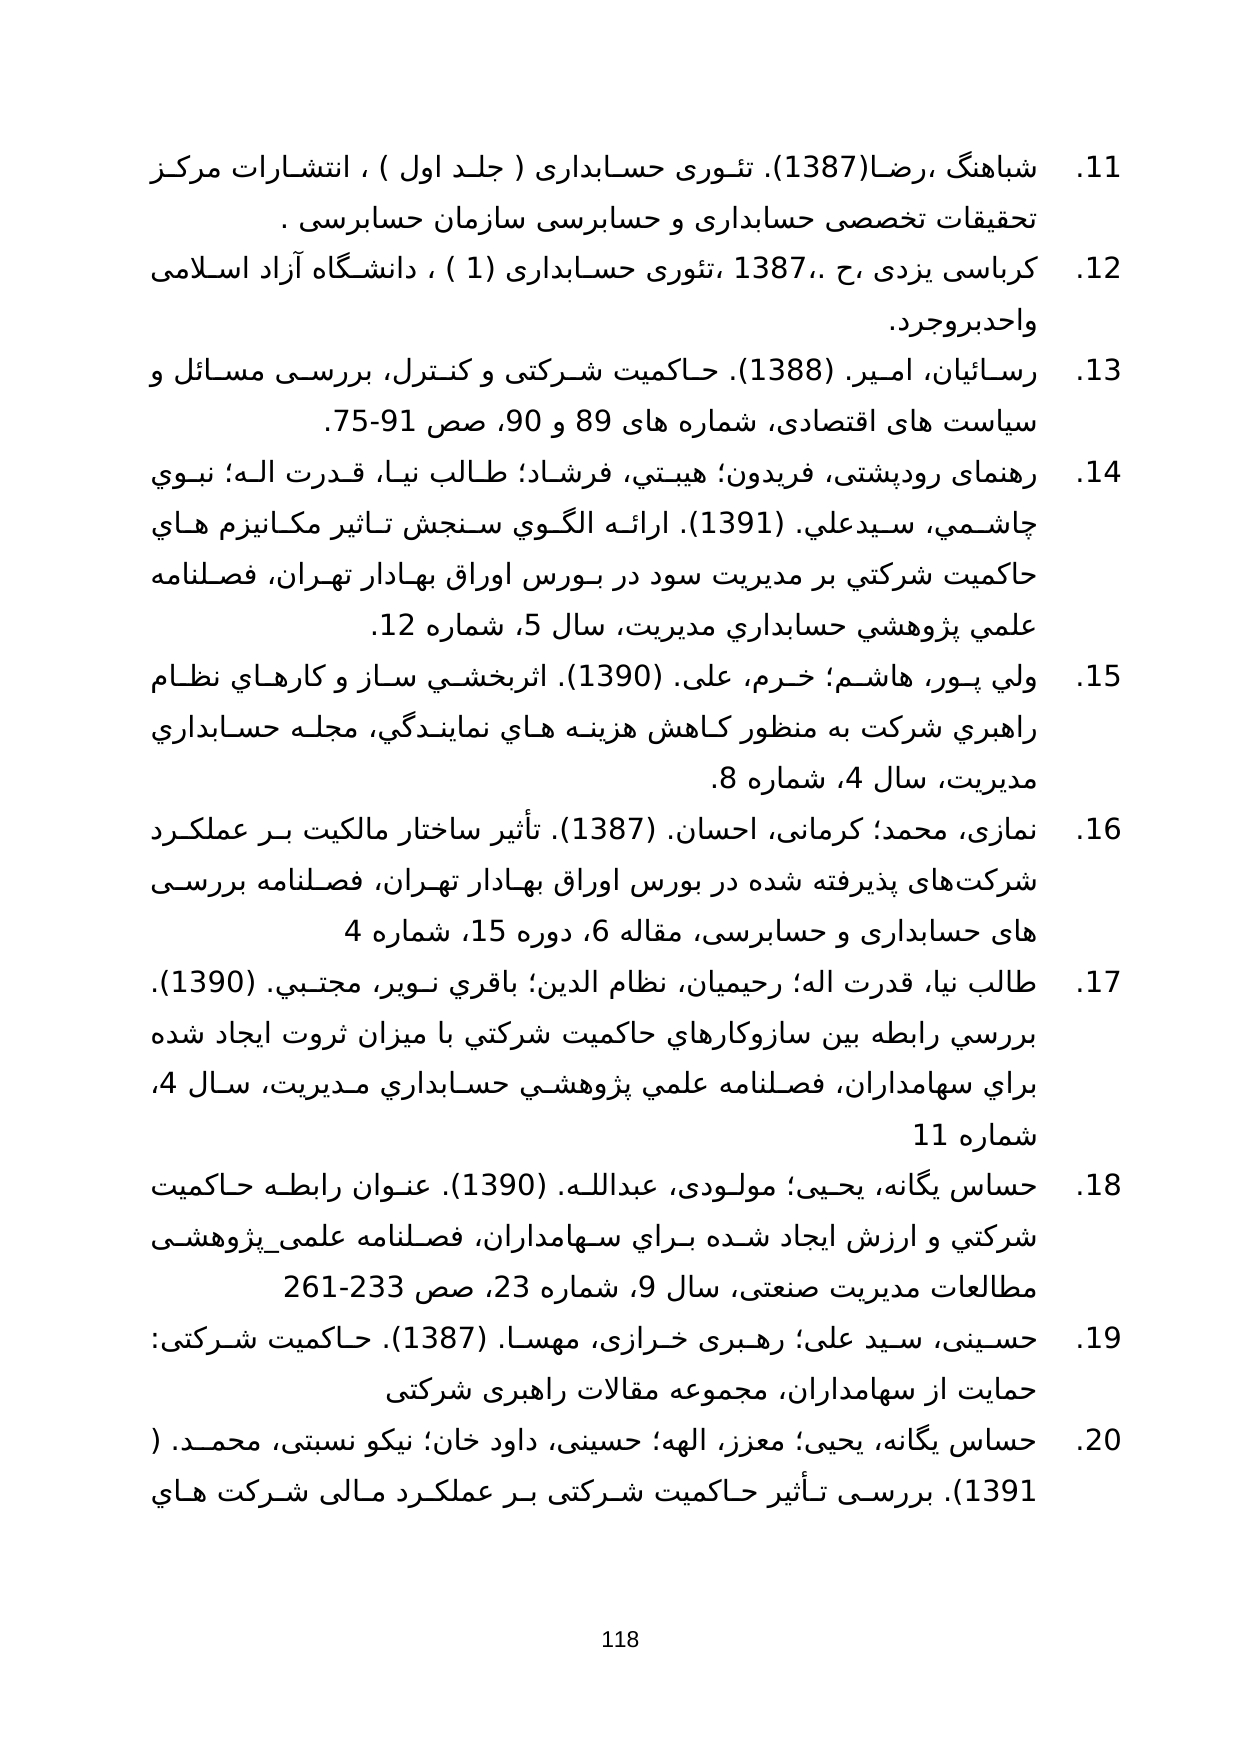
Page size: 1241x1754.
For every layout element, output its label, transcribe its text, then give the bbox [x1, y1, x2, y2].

list رسائیان، امیر. (1388). حاکمیت شرکتی و کنترل، بررسی مسائل و سیاست های اقتصادی، شماره های 89 و 90، صص 91-75. [150, 354, 1075, 439]
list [150, 1423, 1075, 1508]
list طالب نیا، قدرت اله؛ رحيميان، نظام الدين؛ باقري نوير، مجتبي. (1390). بررسي رابطه بين سازوكارهاي حاكميت شركتي با ميزان ثروت ايجاد شده براي سهامداران، فصلنامه علمي پژوهشي حسابداري مديريت، سال 4، شماره 11 [150, 965, 1075, 1152]
list رهنمای رودپشتی، فریدون؛ هيبتي، فرشاد؛ طالب نیا، قدرت اله؛ نبوي چاشمي، سيدعلي. (1391). ارائه الگوي سنجش تاثير مكانيزم هاي حاكميت شركتي بر مديريت سود در بورس اوراق بهادار تهران، فصلنامه علمي پژوهشي حسابداري مديريت، سال 5، شماره 12. [150, 456, 1075, 642]
list ولي پور، هاشم؛ خرم، علی. (1390). اثربخشي ساز و كارهاي نظام راهبري شركت به منظور كاهش هزينه هاي نمايندگي، مجله حسابداري مديريت، سال 4، شماره 8. [150, 659, 1075, 795]
list شباهنگ ،رضا(1387). تئوری حسابداری ( جلد اول ) ، انتشارات مرکز تحقیقات تخصصی حسابداری و حسابرسی سازمان حسابرسی . [150, 150, 1075, 235]
list حساس یگانه، یحیی؛ مولودی، عبدالله. (1390). عنوان رابطه حاکميت شرکتي و ارزش ايجاد شده براي سهامداران، فصلنامه علمی_پژوهشی مطالعات مدیریت صنعتی، سال 9، شماره 23، صص 233-261 [150, 1169, 1075, 1304]
list حسینی، سید علی؛ رهبری خرازی، مهسا. (1387). حاکمیت شرکتی: حمایت از سهامداران، مجموعه مقالات راهبری شرکتی [150, 1322, 1075, 1406]
list کرباسی یزدی ،ح .،1387 ،تئوری حسابداری (1 ) ، دانشگاه آزاد اسلامی واحدبروجرد. [150, 252, 1075, 337]
list نمازی، محمد؛ کرمانی، احسان. (1387). تأثیر ساختار مالکیت بر عملکرد شرکت‌های پذیرفته شده در بورس اوراق بهادار تهران، فصلنامه بررسی های حسابداری و حسابرسی، مقاله 6، دوره 15، شماره 4 [150, 812, 1075, 948]
